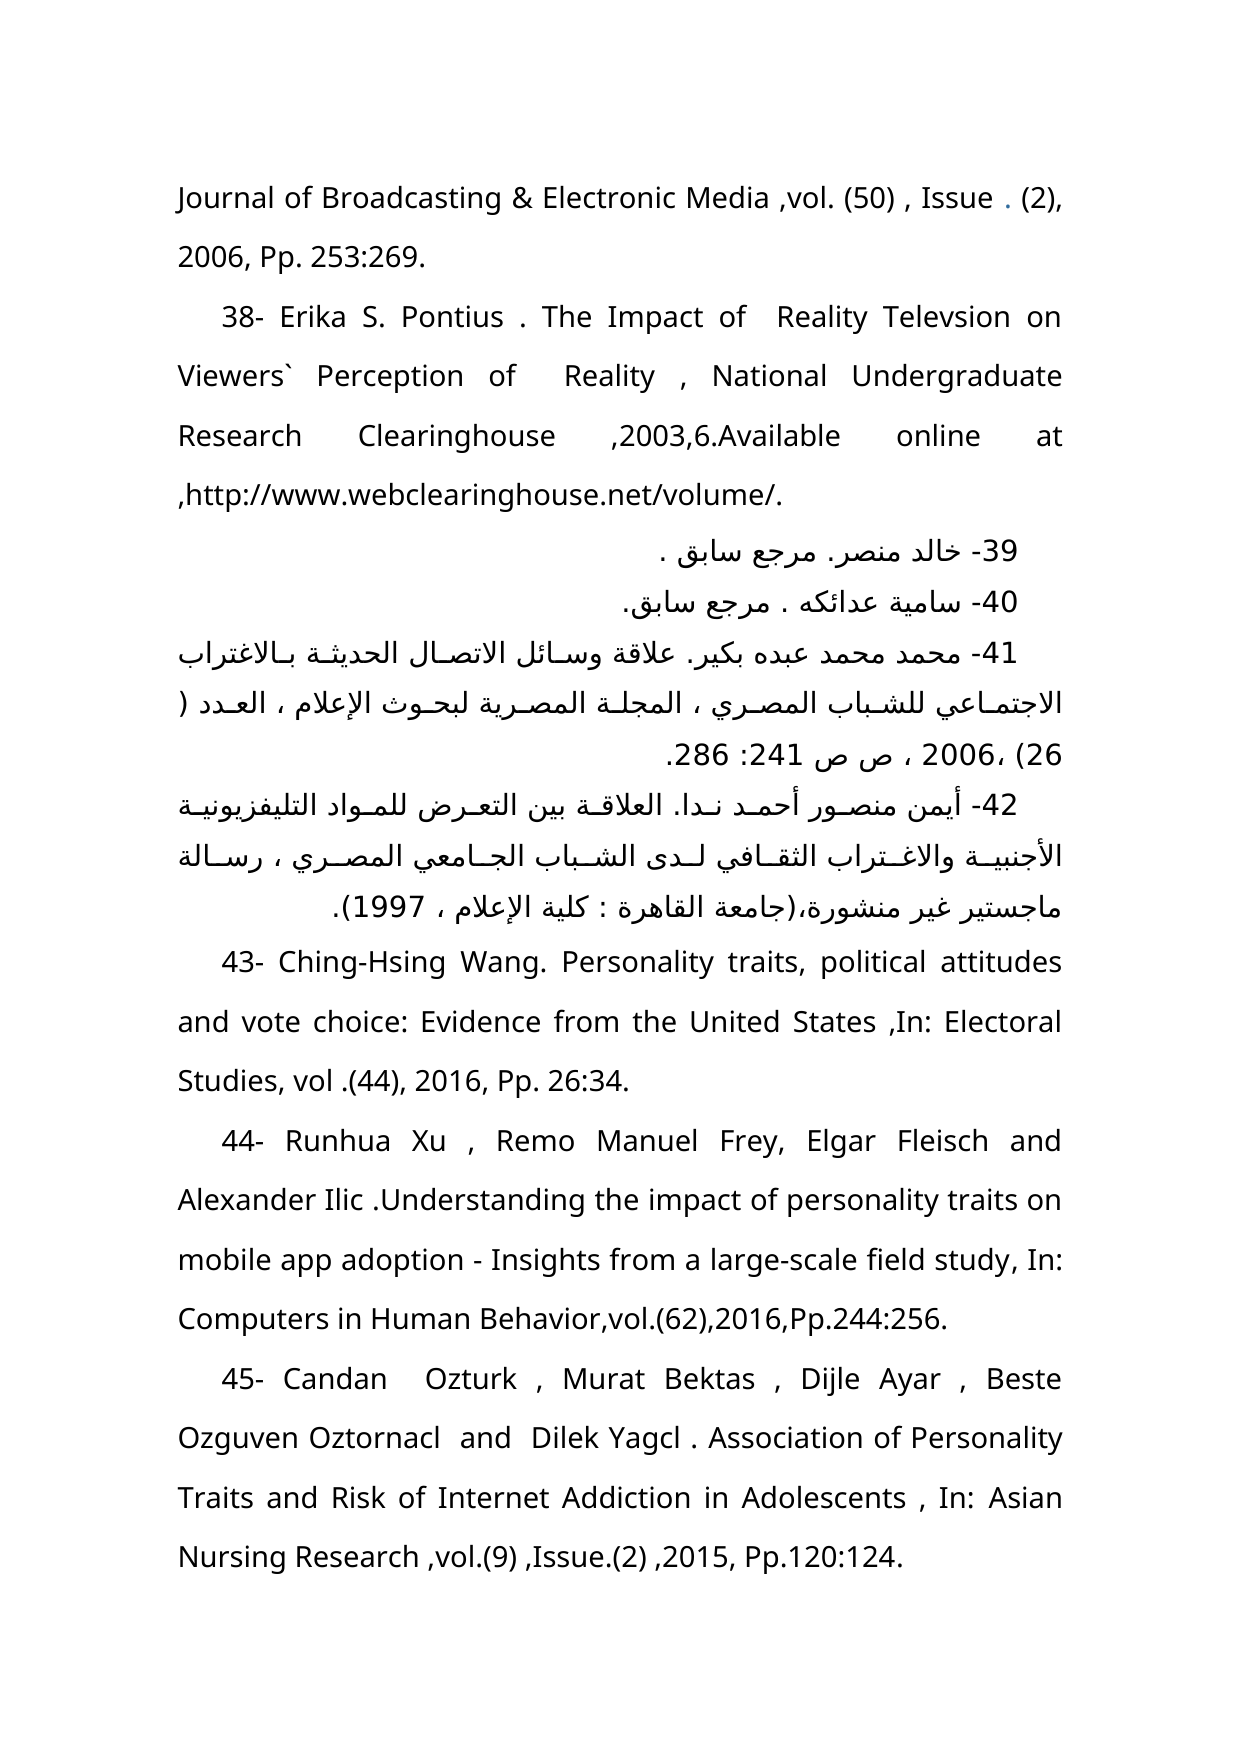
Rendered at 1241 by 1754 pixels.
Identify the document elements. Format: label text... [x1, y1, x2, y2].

text 45- Candan Ozturk , Murat Bektas , Dijle Ayar , Beste Ozguven Oztornacl and Dilek Yagcl . Association of Personality Traits and Risk of Internet Addiction in Adolescents , In: Asian Nursing Research ,vol.(9) ,Issue.(2) ,2015, Pp.120:124. [177, 1358, 1063, 1576]
text 44- Runhua Xu , Remo Manuel Frey, Elgar Fleisch and Alexander Ilic .Understanding the impact of personality traits on mobile app adoption - Insights from a large-scale field study, In: Computers in Human Behavior,vol.(62),2016,Pp.244:256. [177, 1120, 1063, 1338]
text 39- خالد منصر. مرجع سابق . [177, 534, 1063, 568]
text 40- سامية عدائكه . مرجع سابق. [177, 585, 1063, 619]
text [177, 177, 1063, 276]
text 41- محمد محمد عبده بكير. علاقة وسائل الاتصال الحديثة بالاغتراب الاجتماعي للشباب المصري ، المجلة المصرية لبحوث الإعلام ، العدد (26) ،2006 ، ص ص 241: 286. [177, 636, 1063, 772]
text 42- أيمن منصور أحمد ندا. العلاقة بين التعرض للمواد التليفزيونية الأجنبية والاغتراب الثقافي لدى الشباب الجامعي المصري ، رسالة ماجستير غير منشورة،(جامعة القاهرة : كلية الإعلام ، 1997). [177, 789, 1063, 924]
text 43- Ching-Hsing Wang. Personality traits, political attitudes and vote choice: Evidence from the United States ,In: Electoral Studies, vol .(44), 2016, Pp. 26:34. [177, 942, 1063, 1100]
text 38- Erika S. Pontius . The Impact of Reality Televsion on Viewers` Perception of Reality , National Undergraduate Research Clearinghouse ,2003,6.Available online at ,http://www.webclearinghouse.net/volume/. [177, 296, 1063, 514]
